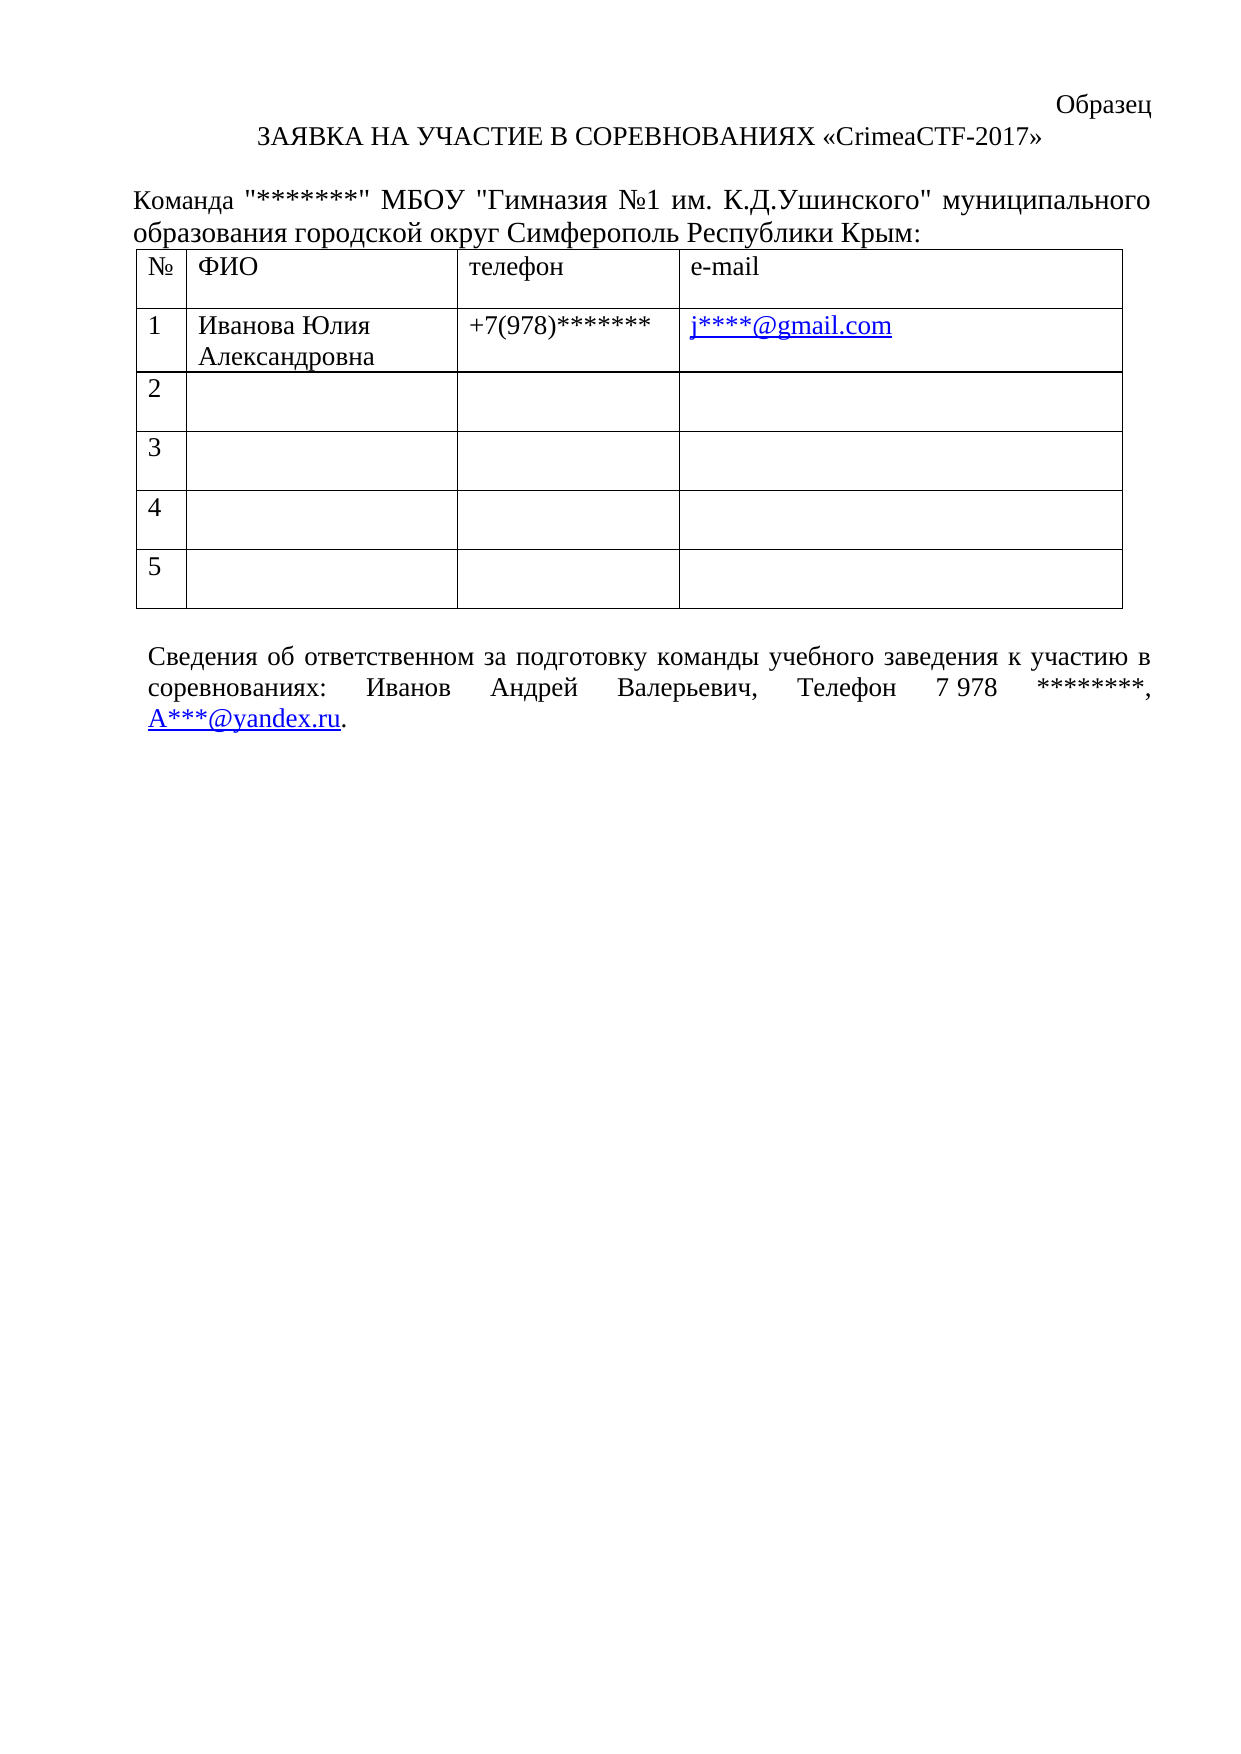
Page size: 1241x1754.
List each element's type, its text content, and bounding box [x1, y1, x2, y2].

table_cell 1 [137, 309, 186, 371]
table_cell 5 [137, 550, 186, 608]
text Команда "*******" МБОУ "Гимназия №1 им. К.Д.Ушинского" муниципального образования городской округ Симферополь Республики Крым: [133, 182, 1152, 249]
table_header e-mail [680, 250, 1122, 308]
table_cell [680, 550, 1122, 608]
table_header ФИО [187, 250, 457, 308]
table_cell [680, 491, 1122, 549]
table_cell [680, 432, 1122, 489]
text Сведения об ответственном за подготовку команды учебного заведения к участию в соревнованиях: Иванов Андрей Валерьевич, Телефон 7 978 ********, A***@yandex.ru. [148, 640, 1152, 733]
text ЗАЯВКА НА УЧАСТИЕ В СОРЕВНОВАНИЯХ «СrimeaСТF-2017» [148, 120, 1152, 151]
table_cell [680, 373, 1122, 431]
table_cell [458, 550, 679, 608]
table_cell Иванова Юлия Александровна [187, 309, 457, 371]
table_cell [187, 491, 457, 549]
table_cell 3 [137, 432, 186, 489]
table_cell j****@gmail.com [680, 309, 1122, 371]
table_cell [458, 432, 679, 489]
table_header № [137, 250, 186, 308]
table_cell [458, 373, 679, 431]
table_cell [187, 432, 457, 489]
table_cell 2 [137, 373, 186, 431]
table_cell [458, 491, 679, 549]
text Образец [148, 88, 1152, 120]
table_cell +7(978)******* [458, 309, 679, 371]
table_cell [187, 373, 457, 431]
table_cell [187, 550, 457, 608]
table_cell 4 [137, 491, 186, 549]
table_header телефон [458, 250, 679, 308]
